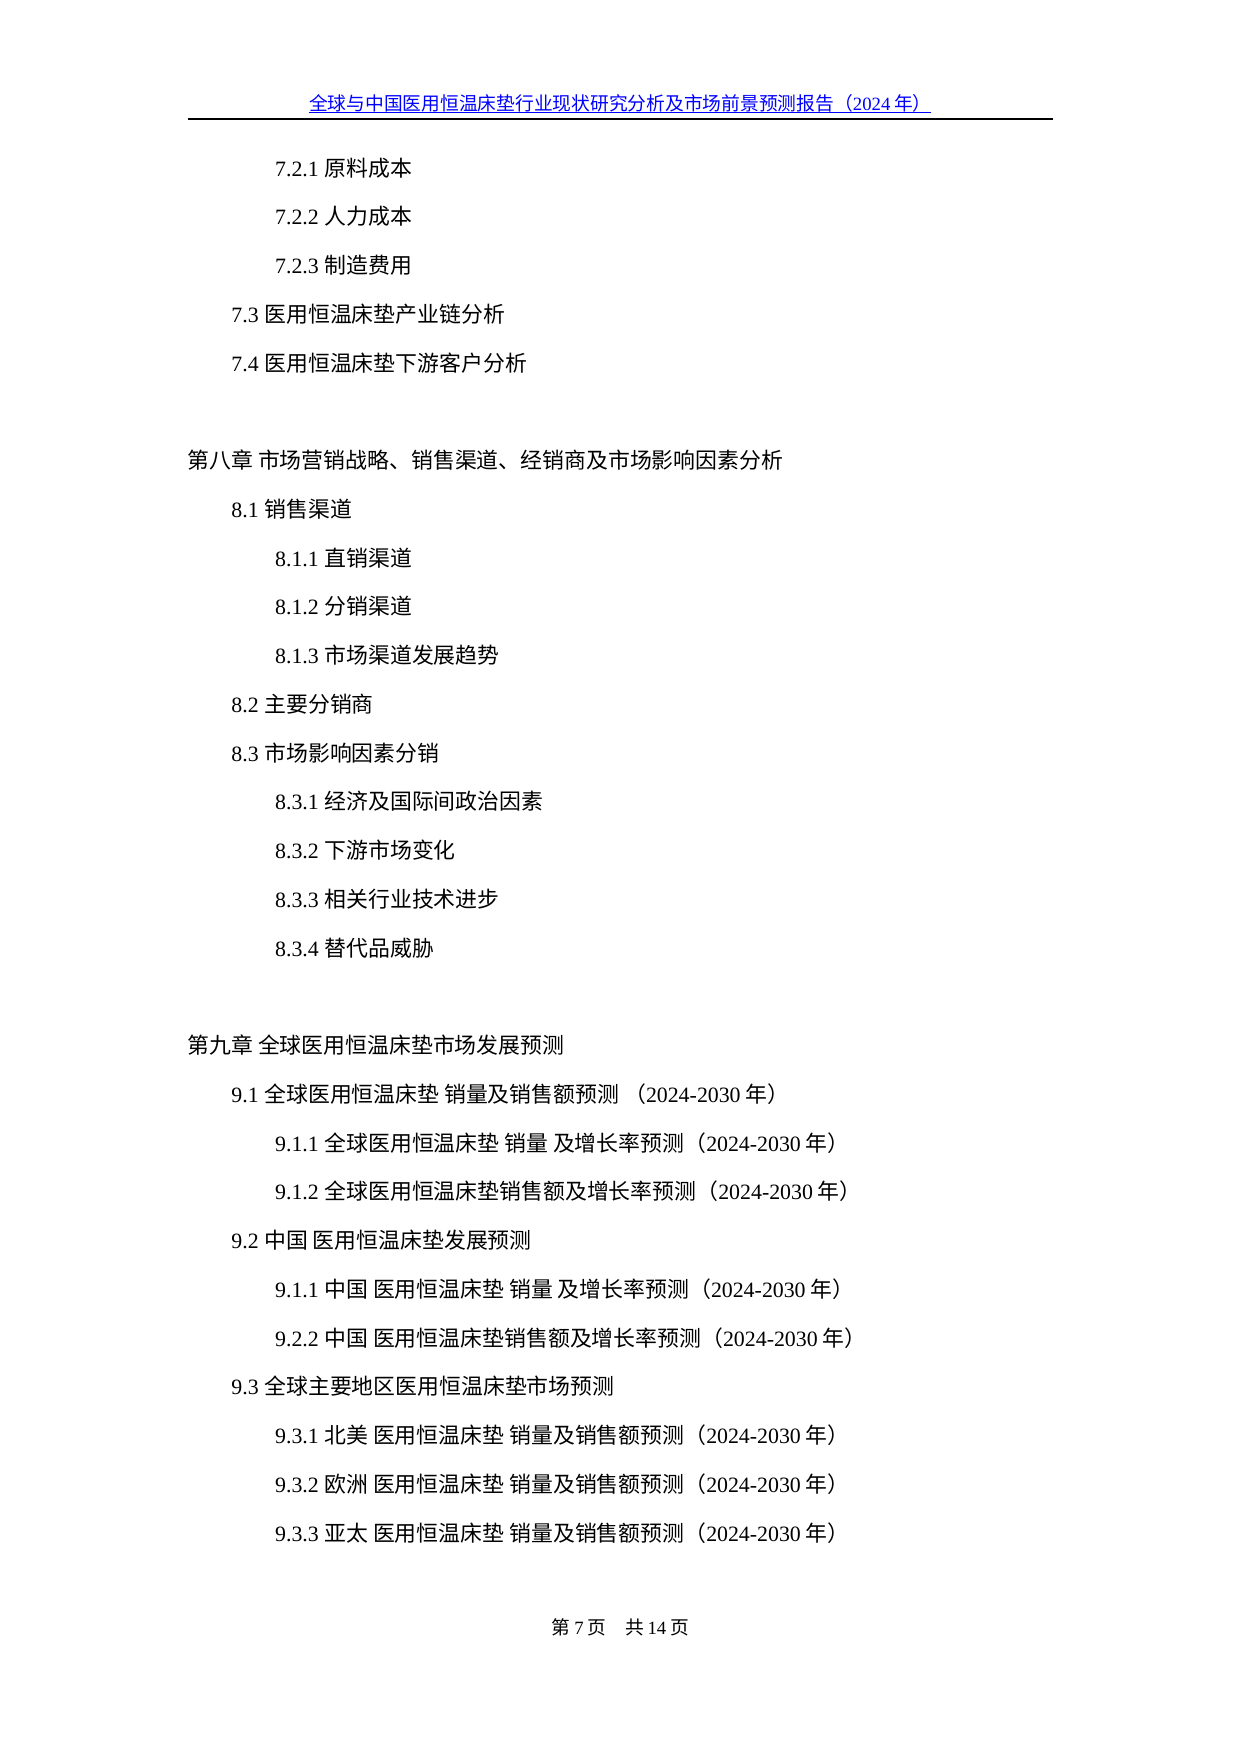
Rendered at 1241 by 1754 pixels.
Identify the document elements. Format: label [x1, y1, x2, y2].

text [187, 150, 1053, 1548]
